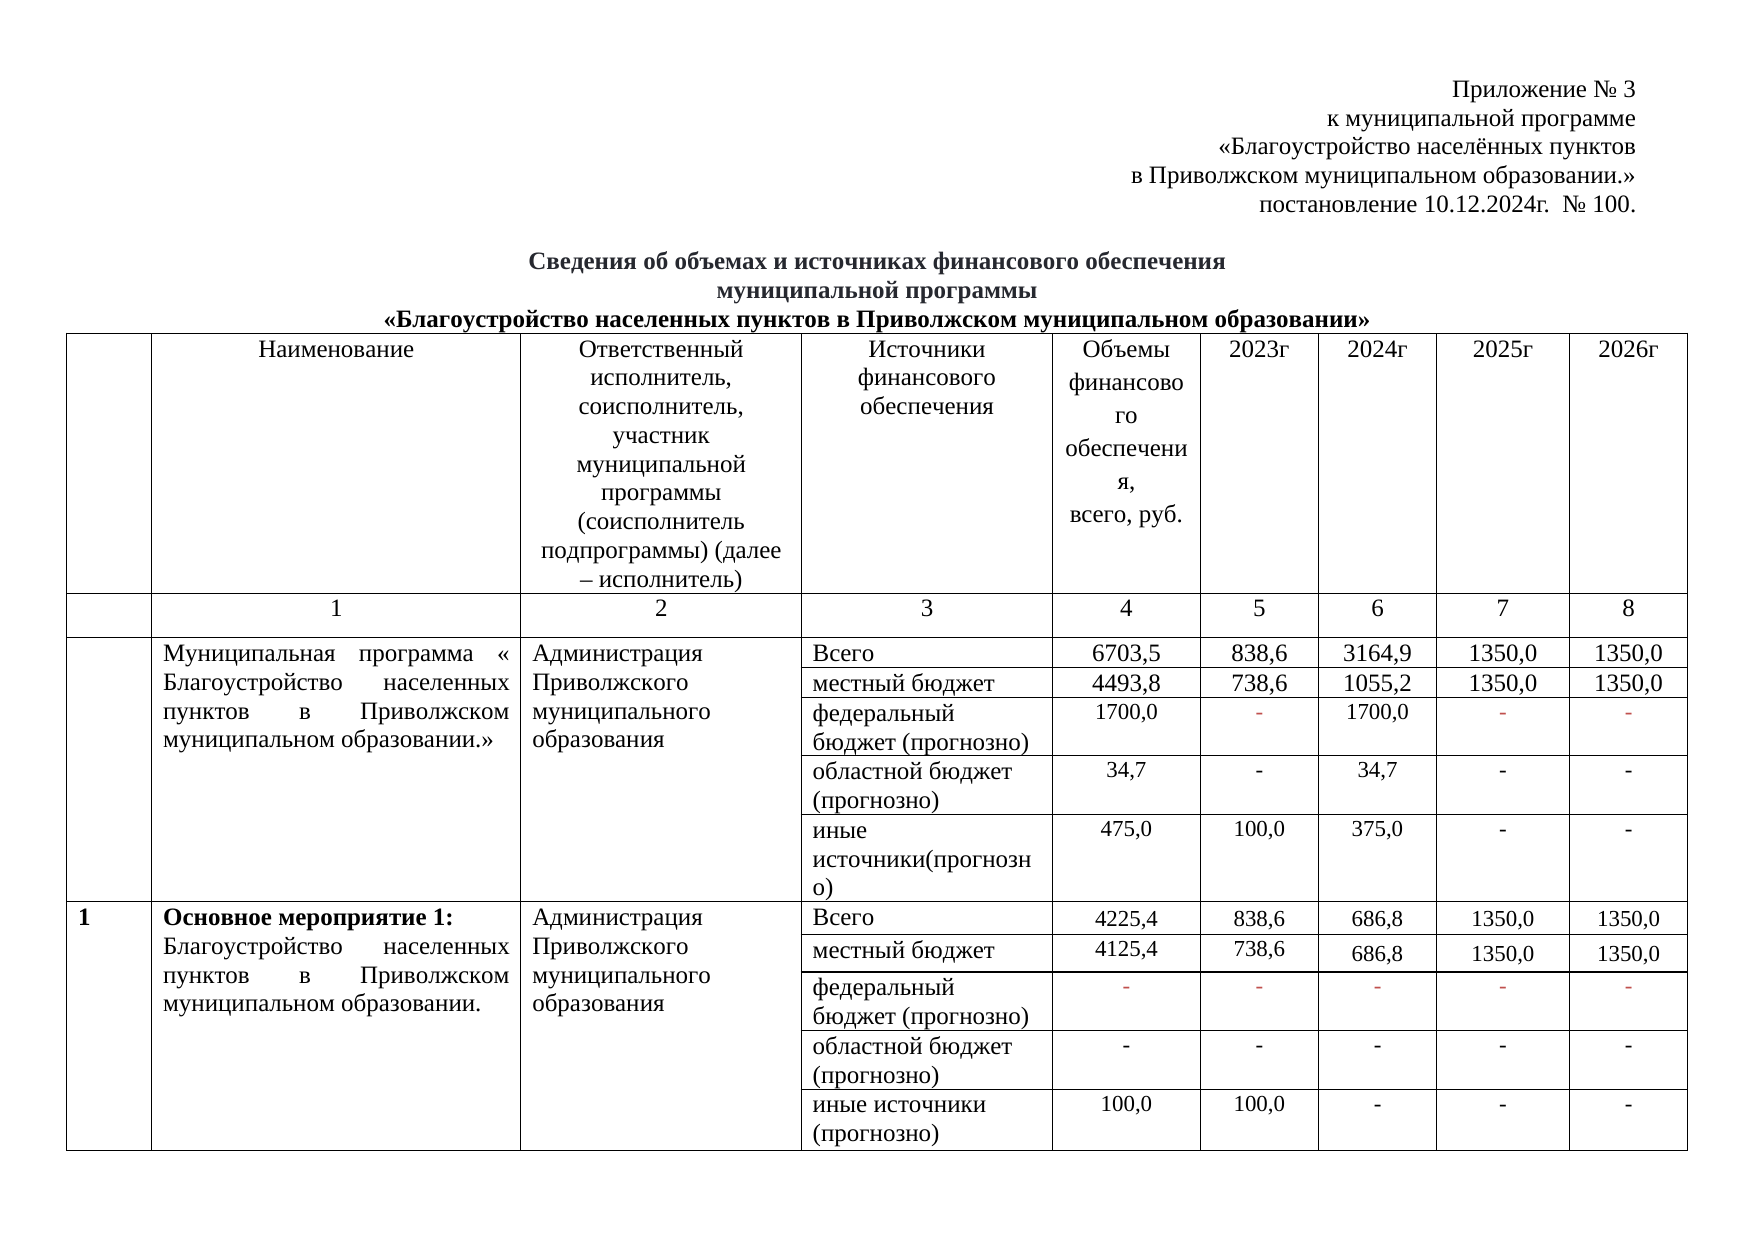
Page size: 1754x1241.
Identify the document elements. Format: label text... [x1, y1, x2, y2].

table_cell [521, 902, 801, 1149]
table_cell 8 [1570, 594, 1687, 637]
table_cell 686,8 [1319, 902, 1436, 934]
table_header Наименование [152, 334, 520, 592]
text Приложение № 3 к муниципальной программе [118, 74, 1636, 131]
table_cell 5 [1201, 594, 1318, 637]
table_cell 1350,0 [1570, 668, 1687, 697]
table_cell - [1437, 973, 1569, 1030]
table_cell 1 [152, 594, 520, 637]
table_cell 838,6 [1201, 902, 1318, 934]
table_cell 838,6 [1201, 638, 1318, 667]
table_cell - [1437, 815, 1569, 901]
table_header 2024г [1319, 334, 1436, 592]
table_cell 4 [1053, 594, 1200, 637]
table_header [67, 334, 151, 592]
table_cell - [1201, 756, 1318, 814]
table_cell местный бюджет [802, 935, 1052, 971]
table_cell 7 [1437, 594, 1569, 637]
table_cell 34,7 [1319, 756, 1436, 814]
table_cell - [1570, 973, 1687, 1030]
table_cell - [1437, 1031, 1569, 1088]
table_cell 34,7 [1053, 756, 1200, 814]
table_header Источники финансового обеспечения [802, 334, 1052, 592]
table_cell - [1570, 1031, 1687, 1088]
table_cell 1700,0 [1319, 698, 1436, 755]
table_cell - [1437, 698, 1569, 755]
table_cell - [1201, 1031, 1318, 1088]
table_cell 100,0 [1201, 1090, 1318, 1149]
table_cell местный бюджет [802, 668, 1052, 697]
table_cell 375,0 [1319, 815, 1436, 901]
text «Благоустройство населённых пунктов [118, 131, 1636, 160]
table_cell Администрация Приволжского муниципального образования [521, 638, 801, 901]
table_cell 738,6 [1201, 668, 1318, 697]
table_header 2023г [1201, 334, 1318, 592]
table_cell иные источники(прогнозно) [802, 815, 1052, 901]
table_cell - [1570, 1090, 1687, 1149]
table_cell - [1437, 1090, 1569, 1149]
table_header 2025г [1437, 334, 1569, 592]
table_cell - [1570, 698, 1687, 755]
table_cell 1350,0 [1437, 668, 1569, 697]
table_cell областной бюджет (прогнозно) [802, 756, 1052, 814]
table_cell 1700,0 [1053, 698, 1200, 755]
table_cell 1350,0 [1570, 935, 1687, 971]
table_cell 3 [802, 594, 1052, 637]
table_cell 3164,9 [1319, 638, 1436, 667]
table_cell 4125,4 [1053, 935, 1200, 971]
table_cell - [1201, 973, 1318, 1030]
table_header Объемы финансового обеспечения, всего, руб. [1053, 334, 1200, 592]
table_cell Основное мероприятие 1: Благоустройство населенных пунктов в Приволжском муниципальном образовании. [152, 902, 520, 1149]
table_cell 1 [67, 902, 151, 1149]
table_header 2026г [1570, 334, 1687, 592]
table_cell 100,0 [1201, 815, 1318, 901]
table_cell 1350,0 [1437, 935, 1569, 971]
table_cell 1350,0 [1570, 902, 1687, 934]
table_cell 4225,4 [1053, 902, 1200, 934]
table_cell федеральный бюджет (прогнозно) [802, 973, 1052, 1030]
text муниципальной программы [118, 275, 1636, 304]
table_cell 2 [521, 594, 801, 637]
table_cell 100,0 [1053, 1090, 1200, 1149]
table_cell - [1053, 973, 1200, 1030]
table_cell Всего [802, 638, 1052, 667]
table_cell 475,0 [1053, 815, 1200, 901]
text «Благоустройство населенных пунктов в Приволжском муниципальном образовании» [118, 304, 1636, 333]
table_cell 4493,8 [1053, 668, 1200, 697]
table_cell - [1201, 698, 1318, 755]
table_cell - [1319, 1031, 1436, 1088]
table_cell Всего [802, 902, 1052, 934]
table_cell 686,8 [1319, 935, 1436, 971]
table_cell - [1319, 973, 1436, 1030]
table_cell иные источники (прогнозно) [802, 1090, 1052, 1149]
table_cell федеральный бюджет (прогнозно) [802, 698, 1052, 755]
table_header Ответственный исполнитель, соисполнитель, участник муниципальной программы (соисполнитель подпрограммы) (далее – исполнитель) [521, 334, 801, 592]
table_cell - [1319, 1090, 1436, 1149]
table_cell - [1437, 756, 1569, 814]
table_cell областной бюджет (прогнозно) [802, 1031, 1052, 1088]
table_cell 6 [1319, 594, 1436, 637]
table_cell [67, 594, 151, 637]
text в Приволжском муниципальном образовании.» [118, 160, 1636, 189]
table_cell 1350,0 [1437, 902, 1569, 934]
text Сведения об объемах и источниках финансового обеспечения [118, 246, 1636, 275]
table_cell [67, 638, 151, 901]
table_cell 1350,0 [1437, 638, 1569, 667]
table_cell - [1570, 815, 1687, 901]
table_cell 1350,0 [1570, 638, 1687, 667]
table_cell 738,6 [1201, 935, 1318, 971]
table_cell 6703,5 [1053, 638, 1200, 667]
table_cell - [1053, 1031, 1200, 1088]
table_cell Муниципальная программа « Благоустройство населенных пунктов в Приволжском муниципальном образовании.» [152, 638, 520, 901]
text постановление 10.12.2024г. № 100. [118, 189, 1636, 218]
table_cell - [1570, 756, 1687, 814]
table_cell 1055,2 [1319, 668, 1436, 697]
